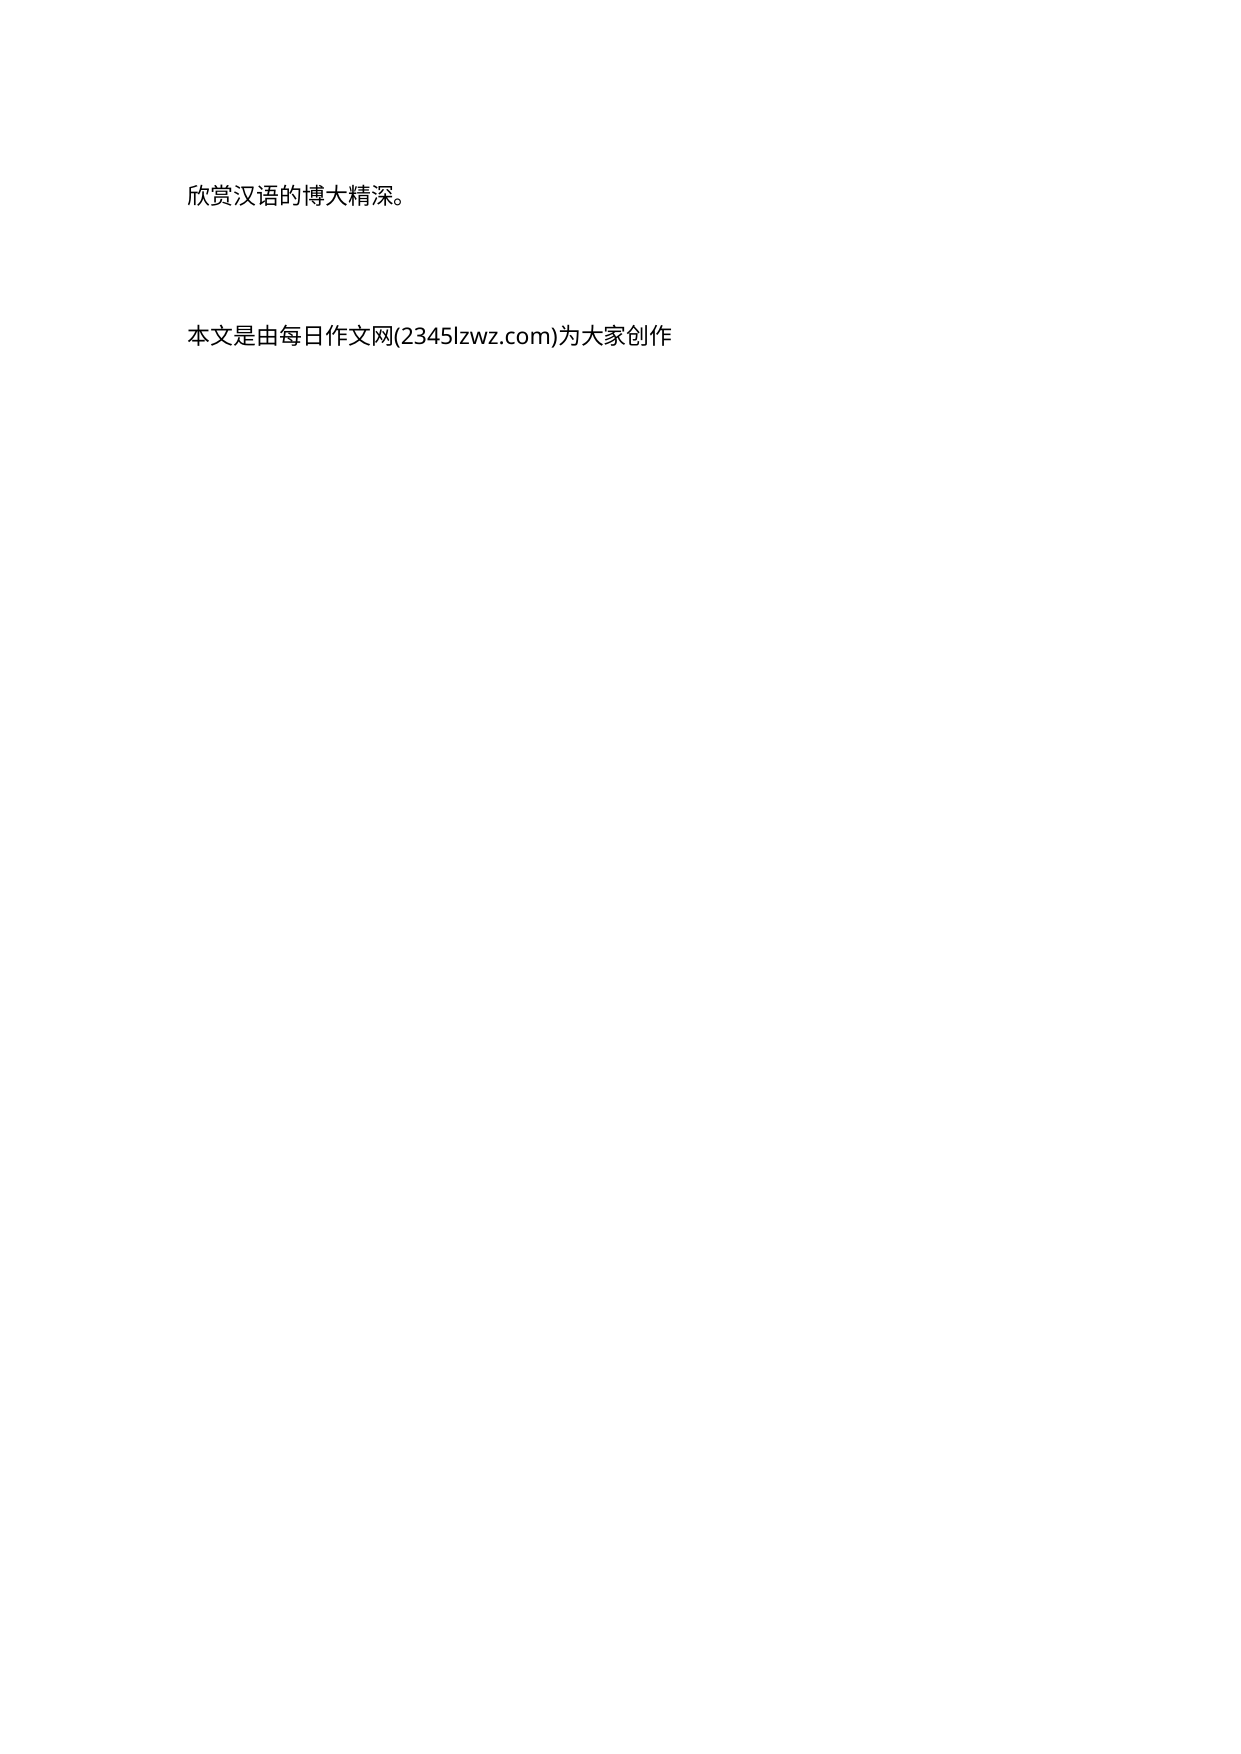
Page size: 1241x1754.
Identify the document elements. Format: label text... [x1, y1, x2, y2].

text 本文是由每日作文网(2345lzwz.com)为大家创作 [187, 302, 1053, 367]
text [187, 162, 1053, 227]
